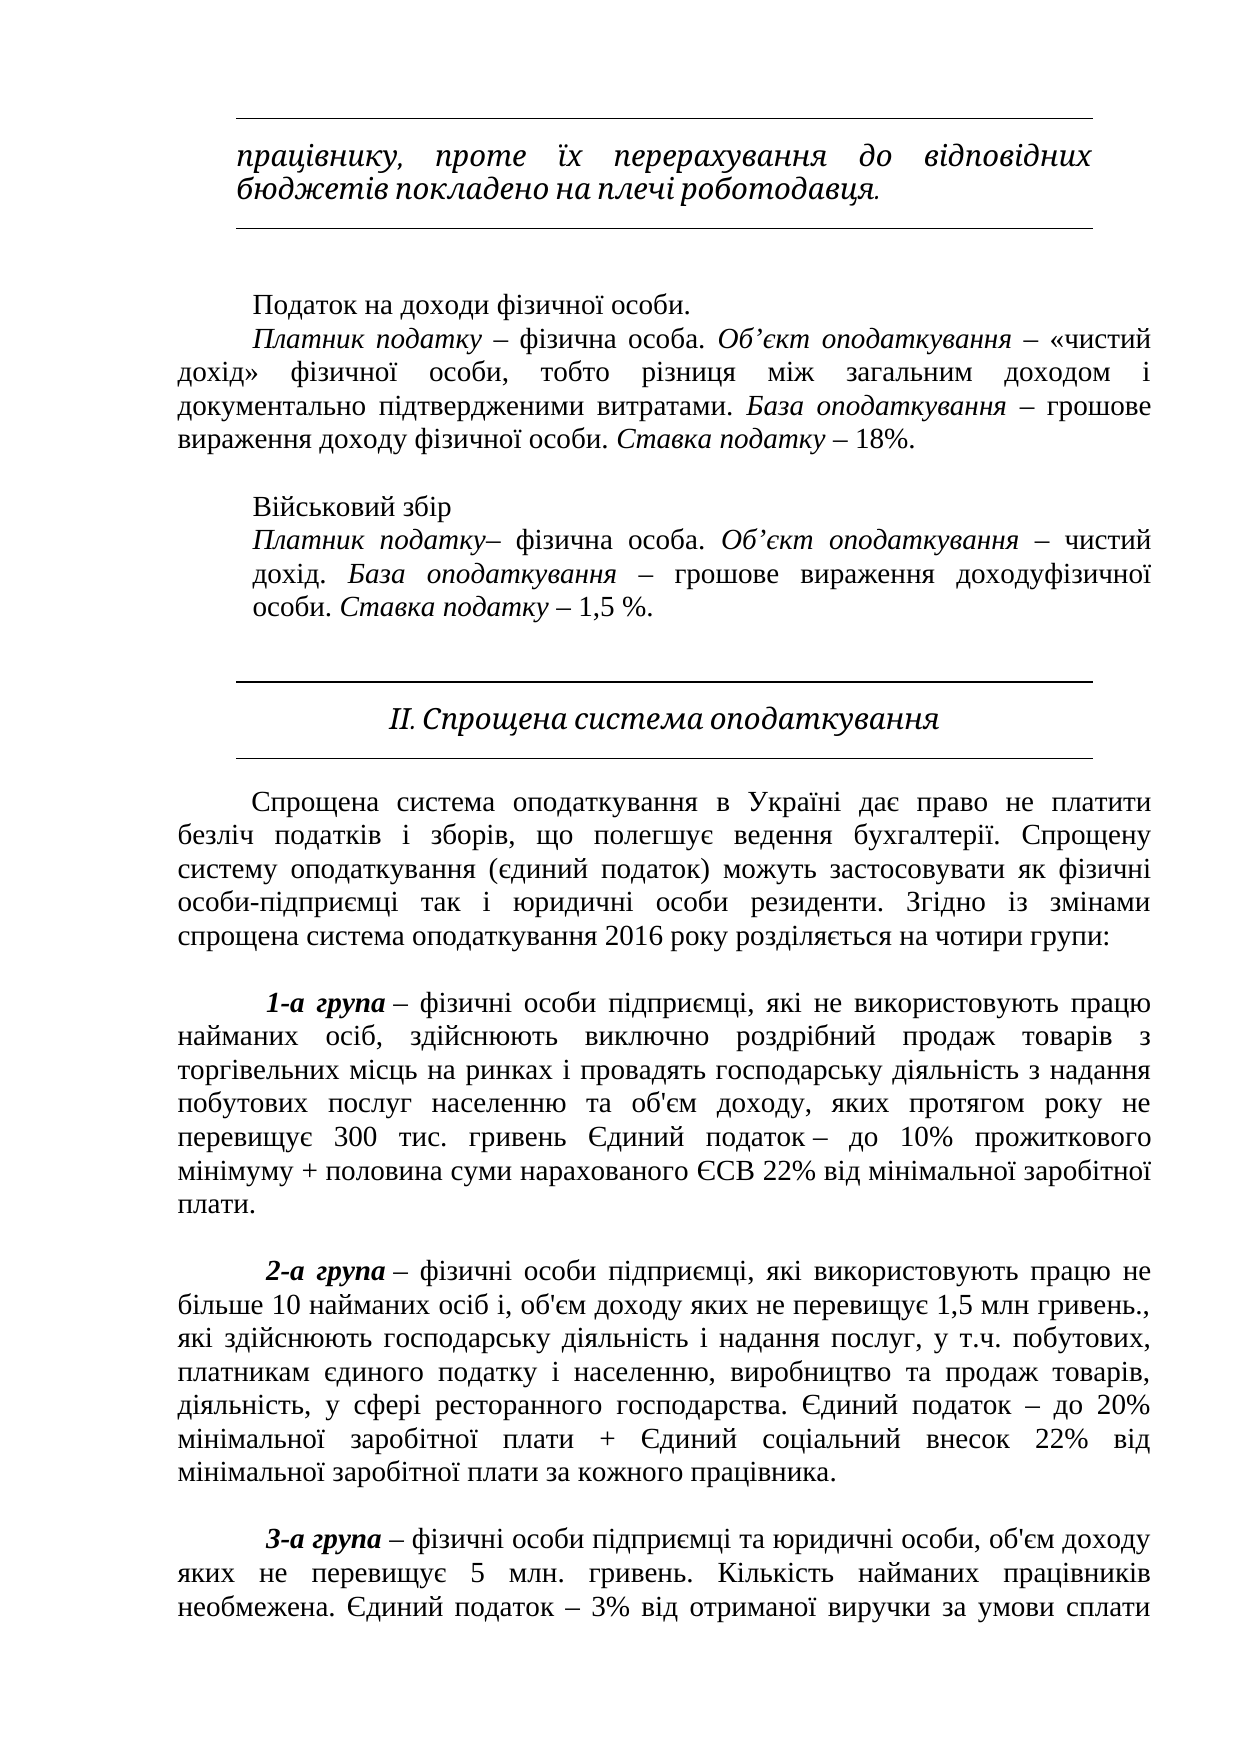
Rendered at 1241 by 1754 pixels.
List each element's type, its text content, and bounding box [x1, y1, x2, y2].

text 1-а група – фізичні особи підприємці, які не використовують працю найманих осіб, здійснюють виключно роздрібний продаж товарів з торгівельних місць на ринках і провадять господарську діяльність з надання побутових послуг населенню та об'єм доходу, яких протягом року не перевищує 300 тис. гривень Єдиний податок – до 10% прожиткового мінімуму + половина суми нарахованого ЄСВ 22% від мінімальної заробітної плати. [177, 985, 1152, 1220]
list Платник податку – фізична особа. Об’єкт оподаткування – «чистий дохід» фізичної особи, тобто різниця між загальним доходом і документально підтвердженими витратами. База оподаткування – грошове вираження доходу фізичної особи. Ставка податку – 18%. [177, 321, 1152, 455]
list Податок на доходи фізичної особи. [252, 287, 1152, 321]
text 2-а група – фізичні особи підприємці, які використовують працю не більше 10 найманих осіб і, об'єм доходу яких не перевищує 1,5 млн гривень., які здійснюють господарську діяльність і надання послуг, у т.ч. побутових, платникам єдиного податку і населенню, виробництво та продаж товарів, діяльність, у сфері ресторанного господарства. Єдиний податок – до 20% мінімальної заробітної плати + Єдиний соціальний внесок 22% від мінімальної заробітної плати за кожного працівника. [177, 1253, 1152, 1488]
list Платник податку– фізична особа. Об’єкт оподаткування – чистий дохід. База оподаткування – грошове вираження доходуфізичної особи. Ставка податку – 1,5 %. [252, 522, 1152, 623]
text ІІ. Спрощена система оподаткування [236, 683, 1093, 758]
list Військовий збір [252, 489, 1152, 522]
text Спрощена система оподаткування в Україні дає право не платити безліч податків і зборів, що полегшує ведення бухгалтерії. Спрощену систему оподаткування (єдиний податок) можуть застосовувати як фізичні особи-підприємці так і юридичні особи резиденти. Згідно із змінами спрощена система оподаткування 2016 року розділяється на чотири групи: [177, 784, 1152, 951]
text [236, 119, 1093, 228]
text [177, 1522, 1152, 1622]
